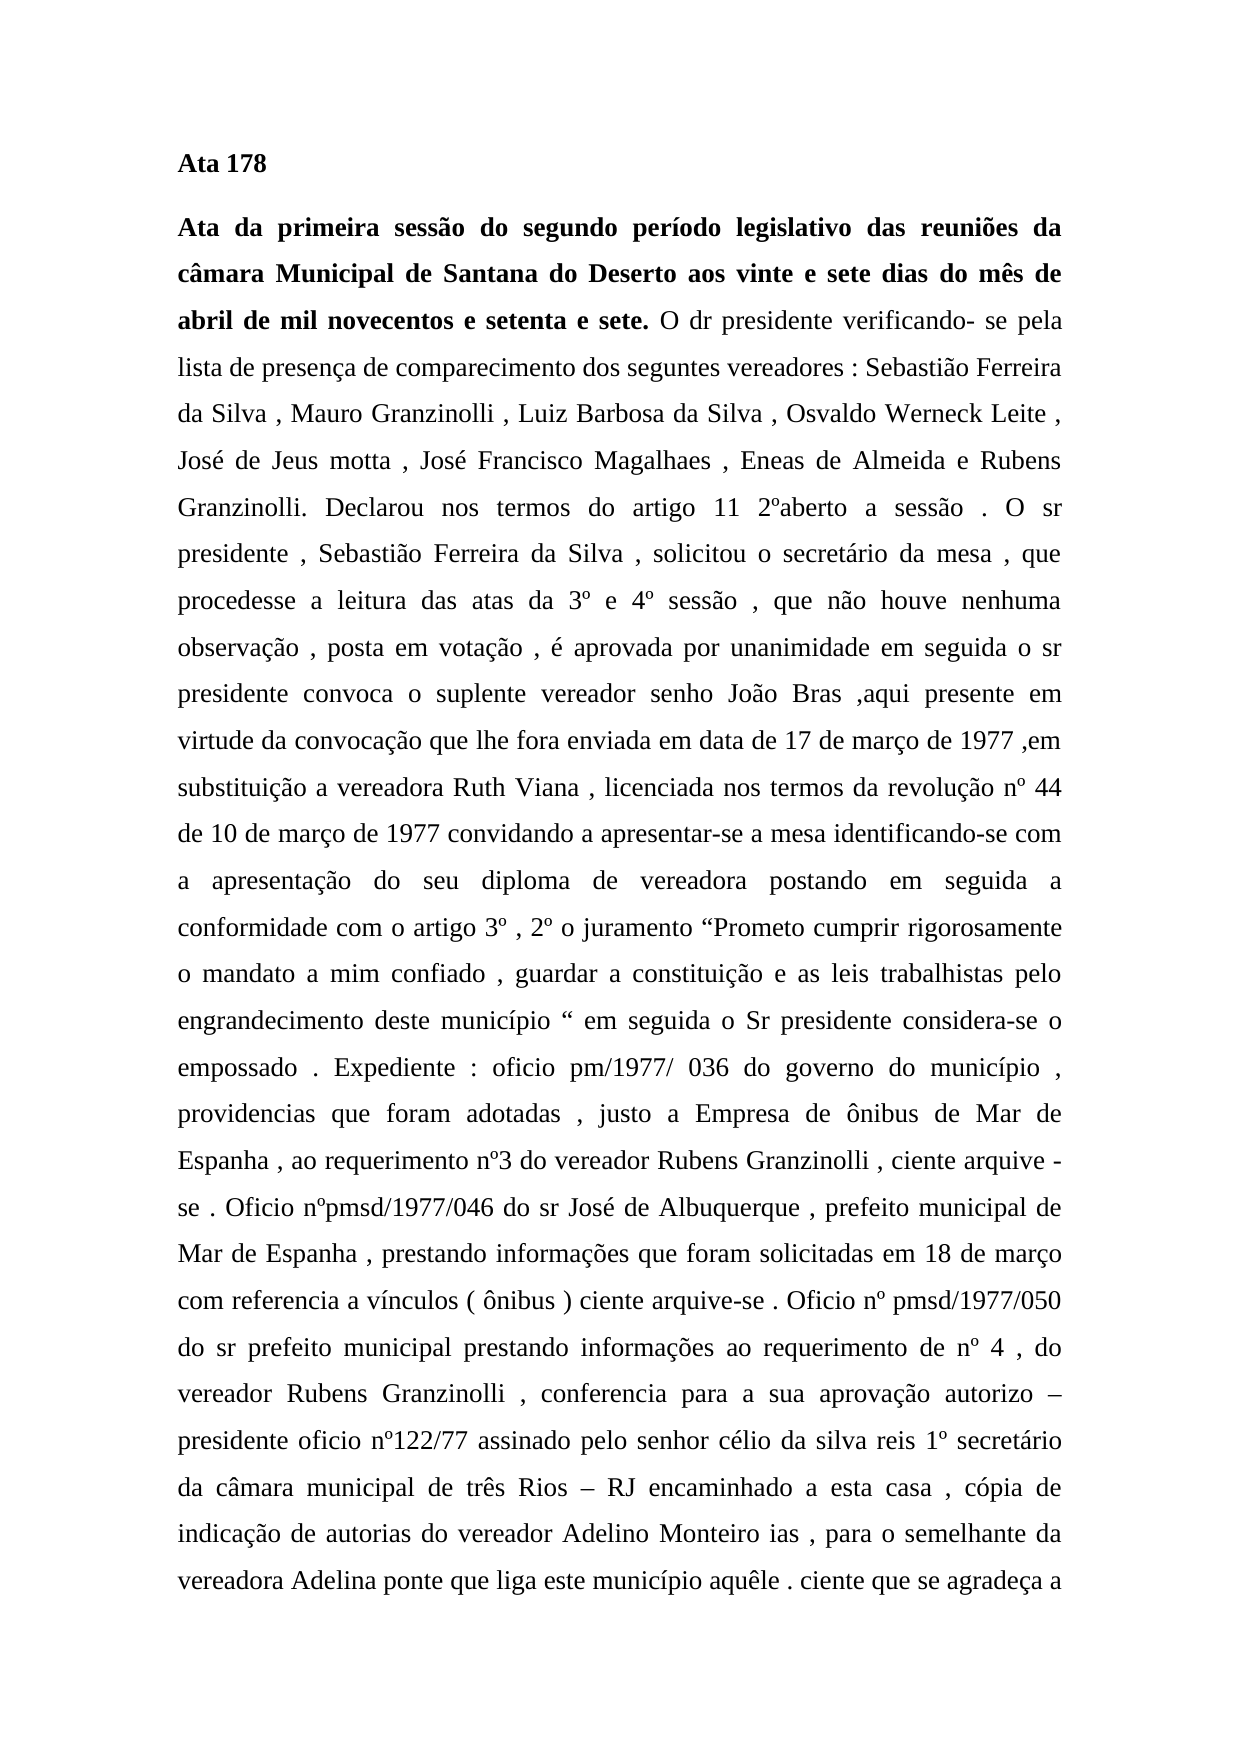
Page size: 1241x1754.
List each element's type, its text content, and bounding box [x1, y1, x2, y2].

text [177, 211, 1063, 1595]
text Ata 178 [177, 148, 1063, 179]
